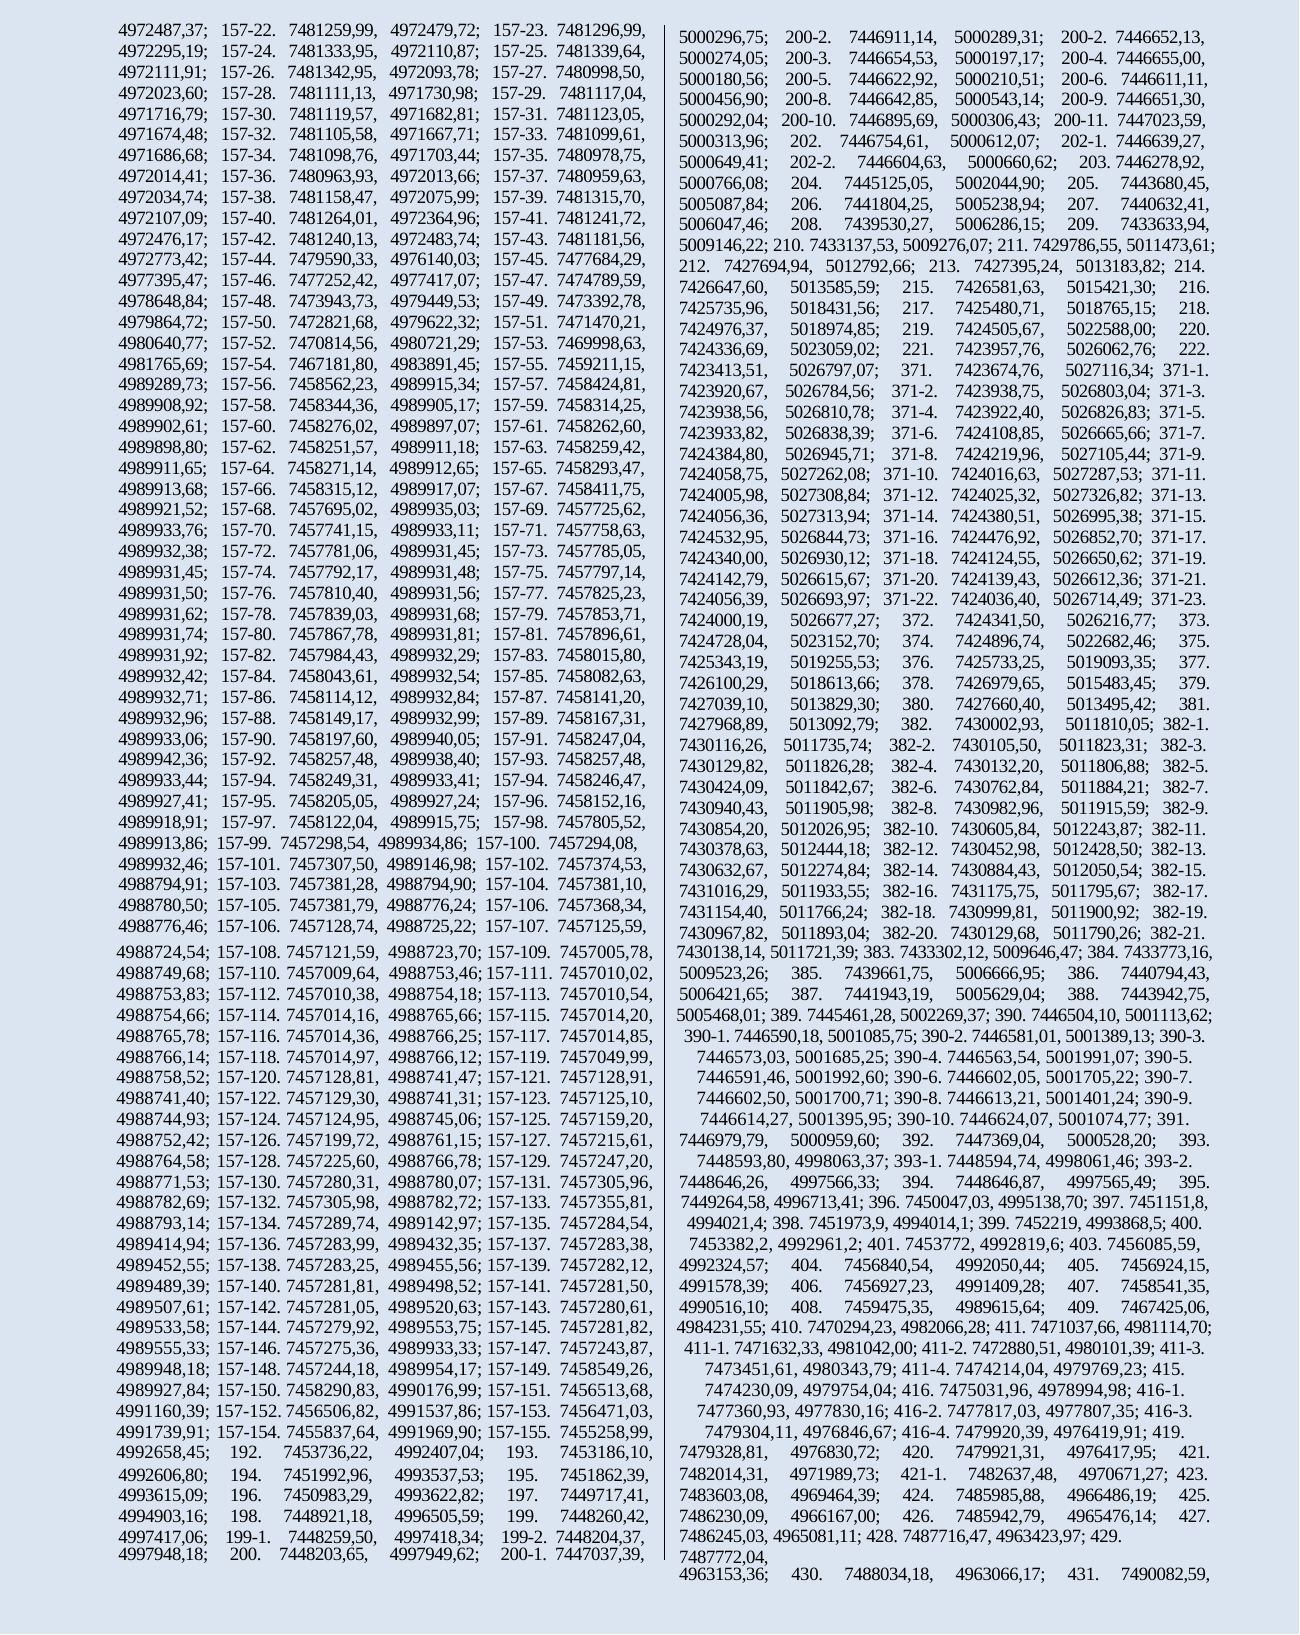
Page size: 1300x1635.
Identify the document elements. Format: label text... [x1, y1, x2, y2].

table_cell 4988753,46; [384, 965, 486, 986]
text 5000292,04; 200-10. 7446895,69, 5000306,43; 200-11. 7447023,59, [678, 110, 1226, 131]
table_cell 7457281,81, [282, 1277, 383, 1298]
table_cell 4992407,04; [384, 1444, 486, 1465]
table_cell 157-119. [486, 1048, 555, 1069]
table_cell 4990176,99; [384, 1381, 486, 1402]
table_cell 4989927,84; [113, 1381, 212, 1402]
table_cell 157-137. [486, 1236, 555, 1256]
table_cell 7448593,80, 4998063,37; 393-1. 7448594,74, 4998061,46; 393-2. [664, 1152, 1215, 1173]
table_header 7430138,14, 5011721,39; 383. 7433302,12, 5009646,47; 384. 7433773,16, [664, 944, 1215, 965]
table_cell 7457305,96, [555, 1173, 664, 1194]
text 4972295,19; 157-24. 7481333,95, 4972110,87; 157-25. 7481339,64, [118, 41, 649, 62]
table_cell 4988766,14; [113, 1048, 212, 1069]
table_cell 4988741,40; [113, 1090, 212, 1111]
table_cell 4988765,66; [384, 1006, 486, 1027]
table_cell 5005468,01; 389. 7445461,28, 5002269,37; 390. 7446504,10, 5001113,62; [664, 1006, 1215, 1027]
text 7426647,60, 5013585,59; 215. 7426581,63, 5015421,30; 216. [678, 277, 1226, 297]
text 4971674,48; 157-32. 7481105,58, 4971667,71; 157-33. 7481099,61, [118, 124, 649, 145]
table_cell 4991739,91; [113, 1423, 212, 1444]
table_cell 4988764,58; [113, 1152, 212, 1173]
text 4989932,38; 157-72. 7457781,06, 4989931,45; 157-73. 7457785,05, [118, 541, 649, 562]
table_cell 157-143. [486, 1298, 555, 1319]
table_cell 4984231,55; 410. 7470294,23, 4982066,28; 411. 7471037,66, 4981114,70; [664, 1319, 1215, 1340]
table_cell 157-139. [486, 1256, 555, 1277]
table_cell 7457275,36, [282, 1340, 383, 1361]
text 4989289,73; 157-56. 7458562,23, 4989915,34; 157-57. 7458424,81, [118, 374, 649, 395]
text 7430424,09, 5011842,67; 382-6. 7430762,84, 5011884,21; 382-7. [678, 777, 1226, 797]
table_cell 157-128. [212, 1152, 282, 1173]
table_cell 157-117. [486, 1027, 555, 1048]
table_cell 7457010,38, [282, 986, 383, 1006]
table_cell 7457014,16, [282, 1006, 383, 1027]
table_cell 157-150. [212, 1381, 282, 1402]
table_cell 7457283,38, [555, 1236, 664, 1256]
table_cell 7446979,79, 5000959,60; 392. 7447369,04, 5000528,20; 393. [664, 1131, 1215, 1152]
table_cell 7457014,85, [555, 1027, 664, 1048]
table_cell 157-136. [212, 1236, 282, 1256]
table_cell 157-151. [486, 1381, 555, 1402]
table_cell 4989533,58; [113, 1319, 212, 1340]
text 4972476,17; 157-42. 7481240,13, 4972483,74; 157-43. 7481181,56, [118, 228, 649, 249]
table_cell 5006421,65; 387. 7441943,19, 5005629,04; 388. 7443942,75, [664, 986, 1215, 1006]
table_cell 157-140. [212, 1277, 282, 1298]
table_cell 7458290,83, [282, 1381, 383, 1402]
table_cell 7455837,64, [282, 1423, 383, 1444]
table_cell 7473451,61, 4980343,79; 411-4. 7474214,04, 4979769,23; 415. [664, 1361, 1215, 1381]
table_cell 7457281,50, [555, 1277, 664, 1298]
table_cell 157-141. [486, 1277, 555, 1298]
table_cell 7457355,81, [555, 1194, 664, 1215]
text 4989932,46; 157-101. 7457307,50, 4989146,98; 157-102. 7457374,53, [118, 853, 649, 874]
table_cell 4989954,17; [384, 1361, 486, 1381]
table_cell 7446602,50, 5001700,71; 390-8. 7446613,21, 5001401,24; 390-9. [664, 1090, 1215, 1111]
text 7427968,89, 5013092,79; 382. 7430002,93, 5011810,05; 382-1. [678, 714, 1226, 735]
table_cell 4989498,52; [384, 1277, 486, 1298]
text 4989902,61; 157-60. 7458276,02, 4989897,07; 157-61. 7458262,60, [118, 416, 649, 437]
table_cell 4991537,86; [384, 1402, 486, 1423]
table_header 7457005,78, [555, 944, 664, 965]
text 7431016,29, 5011933,55; 382-16. 7431175,75, 5011795,67; 382-17. [678, 881, 1226, 902]
table_cell 7457279,92, [282, 1319, 383, 1340]
table_cell 157-124. [212, 1111, 282, 1131]
table_cell 4988754,66; [113, 1006, 212, 1027]
text 212. 7427694,94, 5012792,66; 213. 7427395,24, 5013183,82; 214. [678, 256, 1226, 277]
table_cell 4989555,33; [113, 1340, 212, 1361]
table_cell 4989553,75; [384, 1319, 486, 1340]
table_cell 4988766,12; [384, 1048, 486, 1069]
text 4971686,68; 157-34. 7481098,76, 4971703,44; 157-35. 7480978,75, [118, 145, 649, 166]
table_cell 4988766,78; [384, 1152, 486, 1173]
table_cell 4988754,18; [384, 986, 486, 1006]
text 4989931,62; 157-78. 7457839,03, 4989931,68; 157-79. 7457853,71, [118, 603, 649, 624]
table_cell 7457128,91, [555, 1069, 664, 1090]
text 4989913,68; 157-66. 7458315,12, 4989917,07; 157-67. 7458411,75, [118, 478, 649, 499]
text 4977395,47; 157-46. 7477252,42, 4977417,07; 157-47. 7474789,59, [118, 270, 649, 291]
table_cell 7446591,46, 5001992,60; 390-6. 7446602,05, 5001705,22; 390-7. [664, 1069, 1215, 1090]
text 7430129,82, 5011826,28; 382-4. 7430132,20, 5011806,88; 382-5. [678, 756, 1226, 777]
table_cell 7479328,81, 4976830,72; 420. 7479921,31, 4976417,95; 421. [664, 1444, 1215, 1465]
text 7424058,75, 5027262,08; 371-10. 7424016,63, 5027287,53; 371-11. [678, 464, 1226, 485]
table_cell 411-1. 7471632,33, 4981042,00; 411-2. 7472880,51, 4980101,39; 411-3. [664, 1340, 1215, 1361]
table_cell 4994021,4; 398. 7451973,9, 4994014,1; 399. 7452219, 4993868,5; 400. [664, 1215, 1215, 1236]
table_cell 4989948,18; [113, 1361, 212, 1381]
table_cell 7457124,95, [282, 1111, 383, 1131]
text 4989931,50; 157-76. 7457810,40, 4989931,56; 157-77. 7457825,23, [118, 582, 649, 603]
table_cell 157-122. [212, 1090, 282, 1111]
table_cell 7457305,98, [282, 1194, 383, 1215]
table_cell 390-1. 7446590,18, 5001085,75; 390-2. 7446581,01, 5001389,13; 390-3. [664, 1027, 1215, 1048]
text 7430854,20, 5012026,95; 382-10. 7430605,84, 5012243,87; 382-11. [678, 818, 1226, 839]
table_cell 157-123. [486, 1090, 555, 1111]
table_cell 7457283,99, [282, 1236, 383, 1256]
text 7424384,80, 5026945,71; 371-8. 7424219,96, 5027105,44; 371-9. [678, 443, 1226, 464]
table_cell 157-144. [212, 1319, 282, 1340]
text 7426100,29, 5018613,66; 378. 7426979,65, 5015483,45; 379. [678, 672, 1226, 693]
text 5000456,90; 200-8. 7446642,85, 5000543,14; 200-9. 7446651,30, [678, 89, 1226, 110]
text 7425735,96, 5018431,56; 217. 7425480,71, 5018765,15; 218. [678, 297, 1226, 318]
table_cell 7457199,72, [282, 1131, 383, 1152]
table_cell 7457128,81, [282, 1069, 383, 1090]
table_cell 157-134. [212, 1215, 282, 1236]
text 7423938,56, 5026810,78; 371-4. 7423922,40, 5026826,83; 371-5. [678, 402, 1226, 422]
table_cell 4989142,97; [384, 1215, 486, 1236]
table_cell 4988782,69; [113, 1194, 212, 1215]
table_cell 7457247,20, [555, 1152, 664, 1173]
table_cell 7457014,20, [555, 1006, 664, 1027]
table_cell 4989933,33; [384, 1340, 486, 1361]
table_cell 7457125,10, [555, 1090, 664, 1111]
text 4989932,96; 157-88. 7458149,17, 4989932,99; 157-89. 7458167,31, [118, 707, 649, 728]
text 4989942,36; 157-92. 7458257,48, 4989938,40; 157-93. 7458257,48, [118, 749, 649, 770]
table_cell 7457243,87, [555, 1340, 664, 1361]
text 5000766,08; 204. 7445125,05, 5002044,90; 205. 7443680,45, [678, 172, 1226, 193]
table_cell 4988793,14; [113, 1215, 212, 1236]
text 4988776,46; 157-106. 7457128,74, 4988725,22; 157-107. 7457125,59, [118, 916, 649, 937]
text 7424336,69, 5023059,02; 221. 7423957,76, 5026062,76; 222. [678, 339, 1226, 360]
table_cell 4992324,57; 404. 7456840,54, 4992050,44; 405. 7456924,15, [664, 1256, 1215, 1277]
table_cell 7455258,99, [555, 1423, 664, 1444]
table_cell 4991160,39; [113, 1402, 212, 1423]
text 4989908,92; 157-58. 7458344,36, 4989905,17; 157-59. 7458314,25, [118, 395, 649, 416]
text 4989931,45; 157-74. 7457792,17, 4989931,48; 157-75. 7457797,14, [118, 562, 649, 582]
table_cell 157-145. [486, 1319, 555, 1340]
table_header 4988723,70; [384, 944, 486, 965]
table_cell 4991969,90; [384, 1423, 486, 1444]
table_cell 157-118. [212, 1048, 282, 1069]
table_cell 7474230,09, 4979754,04; 416. 7475031,96, 4978994,98; 416-1. [664, 1381, 1215, 1402]
table_cell 7457129,30, [282, 1090, 383, 1111]
text 7424340,00, 5026930,12; 371-18. 7424124,55, 5026650,62; 371-19. [678, 547, 1226, 568]
table_cell 4989507,61; [113, 1298, 212, 1319]
table_cell 157-121. [486, 1069, 555, 1090]
text 4972034,74; 157-38. 7481158,47, 4972075,99; 157-39. 7481315,70, [118, 187, 649, 207]
table_cell 5009523,26; 385. 7439661,75, 5006666,95; 386. 7440794,43, [664, 965, 1215, 986]
text 5000313,96; 202. 7446754,61, 5000612,07; 202-1. 7446639,27, [678, 131, 1226, 152]
text 7430967,82, 5011893,04; 382-20. 7430129,68, 5011790,26; 382-21. [678, 922, 1226, 944]
table_cell 7457225,60, [282, 1152, 383, 1173]
table_cell 7457049,99, [555, 1048, 664, 1069]
text 4989911,65; 157-64. 7458271,14, 4989912,65; 157-65. 7458293,47, [118, 457, 649, 478]
table_cell 4992658,45; [113, 1444, 212, 1465]
table_cell 157-153. [486, 1402, 555, 1423]
table_cell 4989432,35; [384, 1236, 486, 1256]
table_cell 157-135. [486, 1215, 555, 1236]
text 7424976,37, 5018974,85; 219. 7424505,67, 5022588,00; 220. [678, 318, 1226, 339]
table_cell 157-148. [212, 1361, 282, 1381]
text 5009146,22; 210. 7433137,53, 5009276,07; 211. 7429786,55, 5011473,61; [678, 235, 1226, 256]
text 4989927,41; 157-95. 7458205,05, 4989927,24; 157-96. 7458152,16, [118, 791, 649, 812]
table_cell 7479304,11, 4976846,67; 416-4. 7479920,39, 4976419,91; 419. [664, 1423, 1215, 1444]
table_cell 157-152. [212, 1402, 282, 1423]
table_cell 157-138. [212, 1256, 282, 1277]
table_cell 4988741,31; [384, 1090, 486, 1111]
table_cell 4990516,10; 408. 7459475,35, 4989615,64; 409. 7467425,06, [664, 1298, 1215, 1319]
table_cell 4988752,42; [113, 1131, 212, 1152]
table_cell 192. [212, 1444, 282, 1465]
text 7430940,43, 5011905,98; 382-8. 7430982,96, 5011915,59; 382-9. [678, 797, 1226, 818]
table_cell 157-126. [212, 1131, 282, 1152]
text 7424056,39, 5026693,97; 371-22. 7424036,40, 5026714,49; 371-23. [678, 589, 1226, 610]
table_cell 4988753,83; [113, 986, 212, 1006]
text 7423933,82, 5026838,39; 371-6. 7424108,85, 5026665,66; 371-7. [678, 422, 1226, 443]
table_cell 7457009,64, [282, 965, 383, 986]
table_cell 4988744,93; [113, 1111, 212, 1131]
table_cell 7457280,31, [282, 1173, 383, 1194]
text 7425343,19, 5019255,53; 376. 7425733,25, 5019093,35; 377. [678, 652, 1226, 672]
text 7430116,26, 5011735,74; 382-2. 7430105,50, 5011823,31; 382-3. [678, 735, 1226, 756]
text 7424728,04, 5023152,70; 374. 7424896,74, 5022682,46; 375. [678, 631, 1226, 652]
table_cell 4989452,55; [113, 1256, 212, 1277]
table_cell 157-127. [486, 1131, 555, 1152]
table_cell 4989455,56; [384, 1256, 486, 1277]
text 7430632,67, 5012274,84; 382-14. 7430884,43, 5012050,54; 382-15. [678, 860, 1226, 881]
text 4972773,42; 157-44. 7479590,33, 4976140,03; 157-45. 7477684,29, [118, 249, 649, 270]
table_cell 157-120. [212, 1069, 282, 1090]
table_cell 7453736,22, [282, 1444, 383, 1465]
table_cell 157-110. [212, 965, 282, 986]
table_cell 7448646,26, 4997566,33; 394. 7448646,87, 4997565,49; 395. [664, 1173, 1215, 1194]
table_cell 193. [486, 1444, 555, 1465]
table_cell 7446573,03, 5001685,25; 390-4. 7446563,54, 5001991,07; 390-5. [664, 1048, 1215, 1069]
table_cell 157-154. [212, 1423, 282, 1444]
table_cell 7456471,03, [555, 1402, 664, 1423]
table_cell 157-112. [212, 986, 282, 1006]
table_cell 7457010,54, [555, 986, 664, 1006]
table_header 157-109. [486, 944, 555, 965]
text 4972014,41; 157-36. 7480963,93, 4972013,66; 157-37. 7480959,63, [118, 166, 649, 187]
table_cell 7453186,10, [555, 1444, 664, 1465]
text 7423413,51, 5026797,07; 371. 7423674,76, 5027116,34; 371-1. [678, 360, 1226, 381]
text 4989918,91; 157-97. 7458122,04, 4989915,75; 157-98. 7457805,52, [118, 812, 649, 832]
text 7431154,40, 5011766,24; 382-18. 7430999,81, 5011900,92; 382-19. [678, 902, 1226, 922]
text 4972107,09; 157-40. 7481264,01, 4972364,96; 157-41. 7481241,72, [118, 207, 649, 228]
table_cell 157-133. [486, 1194, 555, 1215]
table_cell 157-113. [486, 986, 555, 1006]
table_cell 7457159,20, [555, 1111, 664, 1131]
table_cell 4992606,80; 194. 7451992,96, 4993537,53; 195. 7451862,39, 4993615,09; 196. 7450983,29, 4993622,82; 197. 7449717,41, 4994903,16; 198. 7448921,18, 4996505,59; 199. 7448260,42, 4997417,06; 199-1. 7448259,50, 4997418,34; 199-2. 7448204,37, 4997948,18; 200. 7448203,65, 4997949,62; 200-1. 7447037,39, [113, 1465, 664, 1584]
table_cell 157-111. [486, 965, 555, 986]
table_cell 7458549,26, [555, 1361, 664, 1381]
text 4989933,44; 157-94. 7458249,31, 4989933,41; 157-94. 7458246,47, [118, 770, 649, 791]
text 7424005,98, 5027308,84; 371-12. 7424025,32, 5027326,82; 371-13. [678, 485, 1226, 506]
text 5000180,56; 200-5. 7446622,92, 5000210,51; 200-6. 7446611,11, [678, 68, 1226, 89]
table_cell 7456506,82, [282, 1402, 383, 1423]
table_cell 7482014,31, 4971989,73; 421-1. 7482637,48, 4970671,27; 423. 7483603,08, 4969464,39; 424. 7485985,88, 4966486,19; 425. 7486230,09, 4966167,00; 426. 7485942,79, 4965476,14; 427. 7486245,03, 4965081,11; 428. 7487716,47, 4963423,97; 429. 7487772,04, 4963153,36; 430. 7488034,18, 4963066,17; 431. 7490082,59, [664, 1465, 1215, 1584]
text 4972023,60; 157-28. 7481111,13, 4971730,98; 157-29. 7481117,04, [118, 82, 649, 103]
text 7423920,67, 5026784,56; 371-2. 7423938,75, 5026803,04; 371-3. [678, 381, 1226, 402]
text 5000296,75; 200-2. 7446911,14, 5000289,31; 200-2. 7446652,13, [678, 26, 1226, 47]
text 4989933,06; 157-90. 7458197,60, 4989940,05; 157-91. 7458247,04, [118, 728, 649, 749]
table_cell 4988765,78; [113, 1027, 212, 1048]
table_header 157-108. [212, 944, 282, 965]
table_cell 157-116. [212, 1027, 282, 1048]
table_cell 7453382,2, 4992961,2; 401. 7453772, 4992819,6; 403. 7456085,59, [664, 1236, 1215, 1256]
table_cell 157-125. [486, 1111, 555, 1131]
text 4978648,84; 157-48. 7473943,73, 4979449,53; 157-49. 7473392,78, [118, 291, 649, 312]
table_cell 7457244,18, [282, 1361, 383, 1381]
text 7424000,19, 5026677,27; 372. 7424341,50, 5026216,77; 373. [678, 610, 1226, 631]
text 4980640,77; 157-52. 7470814,56, 4980721,29; 157-53. 7469998,63, [118, 332, 649, 353]
table_cell 4988766,25; [384, 1027, 486, 1048]
table_cell 157-155. [486, 1423, 555, 1444]
table_cell 157-131. [486, 1173, 555, 1194]
table_cell 7457014,36, [282, 1027, 383, 1048]
table_cell 4988749,68; [113, 965, 212, 986]
table_cell 7457215,61, [555, 1131, 664, 1152]
table_cell 4988741,47; [384, 1069, 486, 1090]
text 4979864,72; 157-50. 7472821,68, 4979622,32; 157-51. 7471470,21, [118, 312, 649, 332]
table_cell 7457010,02, [555, 965, 664, 986]
table_cell 4989520,63; [384, 1298, 486, 1319]
text 5005087,84; 206. 7441804,25, 5005238,94; 207. 7440632,41, [678, 193, 1226, 214]
text 5006047,46; 208. 7439530,27, 5006286,15; 209. 7433633,94, [678, 214, 1226, 235]
table_cell 157-114. [212, 1006, 282, 1027]
table_header 4988724,54; [113, 944, 212, 965]
text 7430378,63, 5012444,18; 382-12. 7430452,98, 5012428,50; 382-13. [678, 839, 1226, 860]
table_cell 7457283,25, [282, 1256, 383, 1277]
text 5000649,41; 202-2. 7446604,63, 5000660,62; 203. 7446278,92, [678, 152, 1226, 172]
table_cell 157-132. [212, 1194, 282, 1215]
text 4989921,52; 157-68. 7457695,02, 4989935,03; 157-69. 7457725,62, [118, 499, 649, 520]
text 4989932,42; 157-84. 7458043,61, 4989932,54; 157-85. 7458082,63, [118, 666, 649, 687]
table_cell 7446614,27, 5001395,95; 390-10. 7446624,07, 5001074,77; 391. [664, 1111, 1215, 1131]
text 4972111,91; 157-26. 7481342,95, 4972093,78; 157-27. 7480998,50, [118, 62, 649, 82]
table_cell 7457281,82, [555, 1319, 664, 1340]
table_cell 157-115. [486, 1006, 555, 1027]
table_cell 7456513,68, [555, 1381, 664, 1402]
table_cell 4991578,39; 406. 7456927,23, 4991409,28; 407. 7458541,35, [664, 1277, 1215, 1298]
text 7424056,36, 5027313,94; 371-14. 7424380,51, 5026995,38; 371-15. [678, 506, 1226, 527]
table_cell 157-147. [486, 1340, 555, 1361]
table_cell 157-130. [212, 1173, 282, 1194]
table_cell 7457289,74, [282, 1215, 383, 1236]
table_cell 7457280,61, [555, 1298, 664, 1319]
table_cell 7477360,93, 4977830,16; 416-2. 7477817,03, 4977807,35; 416-3. [664, 1402, 1215, 1423]
table_cell 4988745,06; [384, 1111, 486, 1131]
text 4988794,91; 157-103. 7457381,28, 4988794,90; 157-104. 7457381,10, [118, 874, 649, 895]
table_cell 157-129. [486, 1152, 555, 1173]
text 4988780,50; 157-105. 7457381,79, 4988776,24; 157-106. 7457368,34, [118, 895, 649, 916]
table_cell 7457014,97, [282, 1048, 383, 1069]
text 4971716,79; 157-30. 7481119,57, 4971682,81; 157-31. 7481123,05, [118, 103, 649, 124]
text 4989932,71; 157-86. 7458114,12, 4989932,84; 157-87. 7458141,20, [118, 687, 649, 707]
table_cell 7457282,12, [555, 1256, 664, 1277]
table_cell 4989414,94; [113, 1236, 212, 1256]
table_cell 4988761,15; [384, 1131, 486, 1152]
text 4989913,86; 157-99. 7457298,54, 4989934,86; 157-100. 7457294,08, [118, 832, 649, 853]
table_cell 157-146. [212, 1340, 282, 1361]
text 4989898,80; 157-62. 7458251,57, 4989911,18; 157-63. 7458259,42, [118, 437, 649, 457]
text 4989933,76; 157-70. 7457741,15, 4989933,11; 157-71. 7457758,63, [118, 520, 649, 541]
table_cell 4988780,07; [384, 1173, 486, 1194]
table_cell 157-149. [486, 1361, 555, 1381]
table_cell 4988771,53; [113, 1173, 212, 1194]
text 7427039,10, 5013829,30; 380. 7427660,40, 5013495,42; 381. [678, 693, 1226, 714]
table_header 7457121,59, [282, 944, 383, 965]
text 7424142,79, 5026615,67; 371-20. 7424139,43, 5026612,36; 371-21. [678, 568, 1226, 589]
text 7424532,95, 5026844,73; 371-16. 7424476,92, 5026852,70; 371-17. [678, 527, 1226, 547]
table_cell 7457284,54, [555, 1215, 664, 1236]
text 4981765,69; 157-54. 7467181,80, 4983891,45; 157-55. 7459211,15, [118, 353, 649, 374]
table_cell 4988758,52; [113, 1069, 212, 1090]
text 4989931,74; 157-80. 7457867,78, 4989931,81; 157-81. 7457896,61, [118, 624, 649, 645]
table_cell 7457281,05, [282, 1298, 383, 1319]
table_cell 4989489,39; [113, 1277, 212, 1298]
table_cell 4988782,72; [384, 1194, 486, 1215]
text 4989931,92; 157-82. 7457984,43, 4989932,29; 157-83. 7458015,80, [118, 645, 649, 666]
text 5000274,05; 200-3. 7446654,53, 5000197,17; 200-4. 7446655,00, [678, 47, 1226, 68]
table_cell 157-142. [212, 1298, 282, 1319]
text 4972487,37; 157-22. 7481259,99, 4972479,72; 157-23. 7481296,99, [118, 19, 649, 41]
table_cell 7449264,58, 4996713,41; 396. 7450047,03, 4995138,70; 397. 7451151,8, [664, 1194, 1215, 1215]
